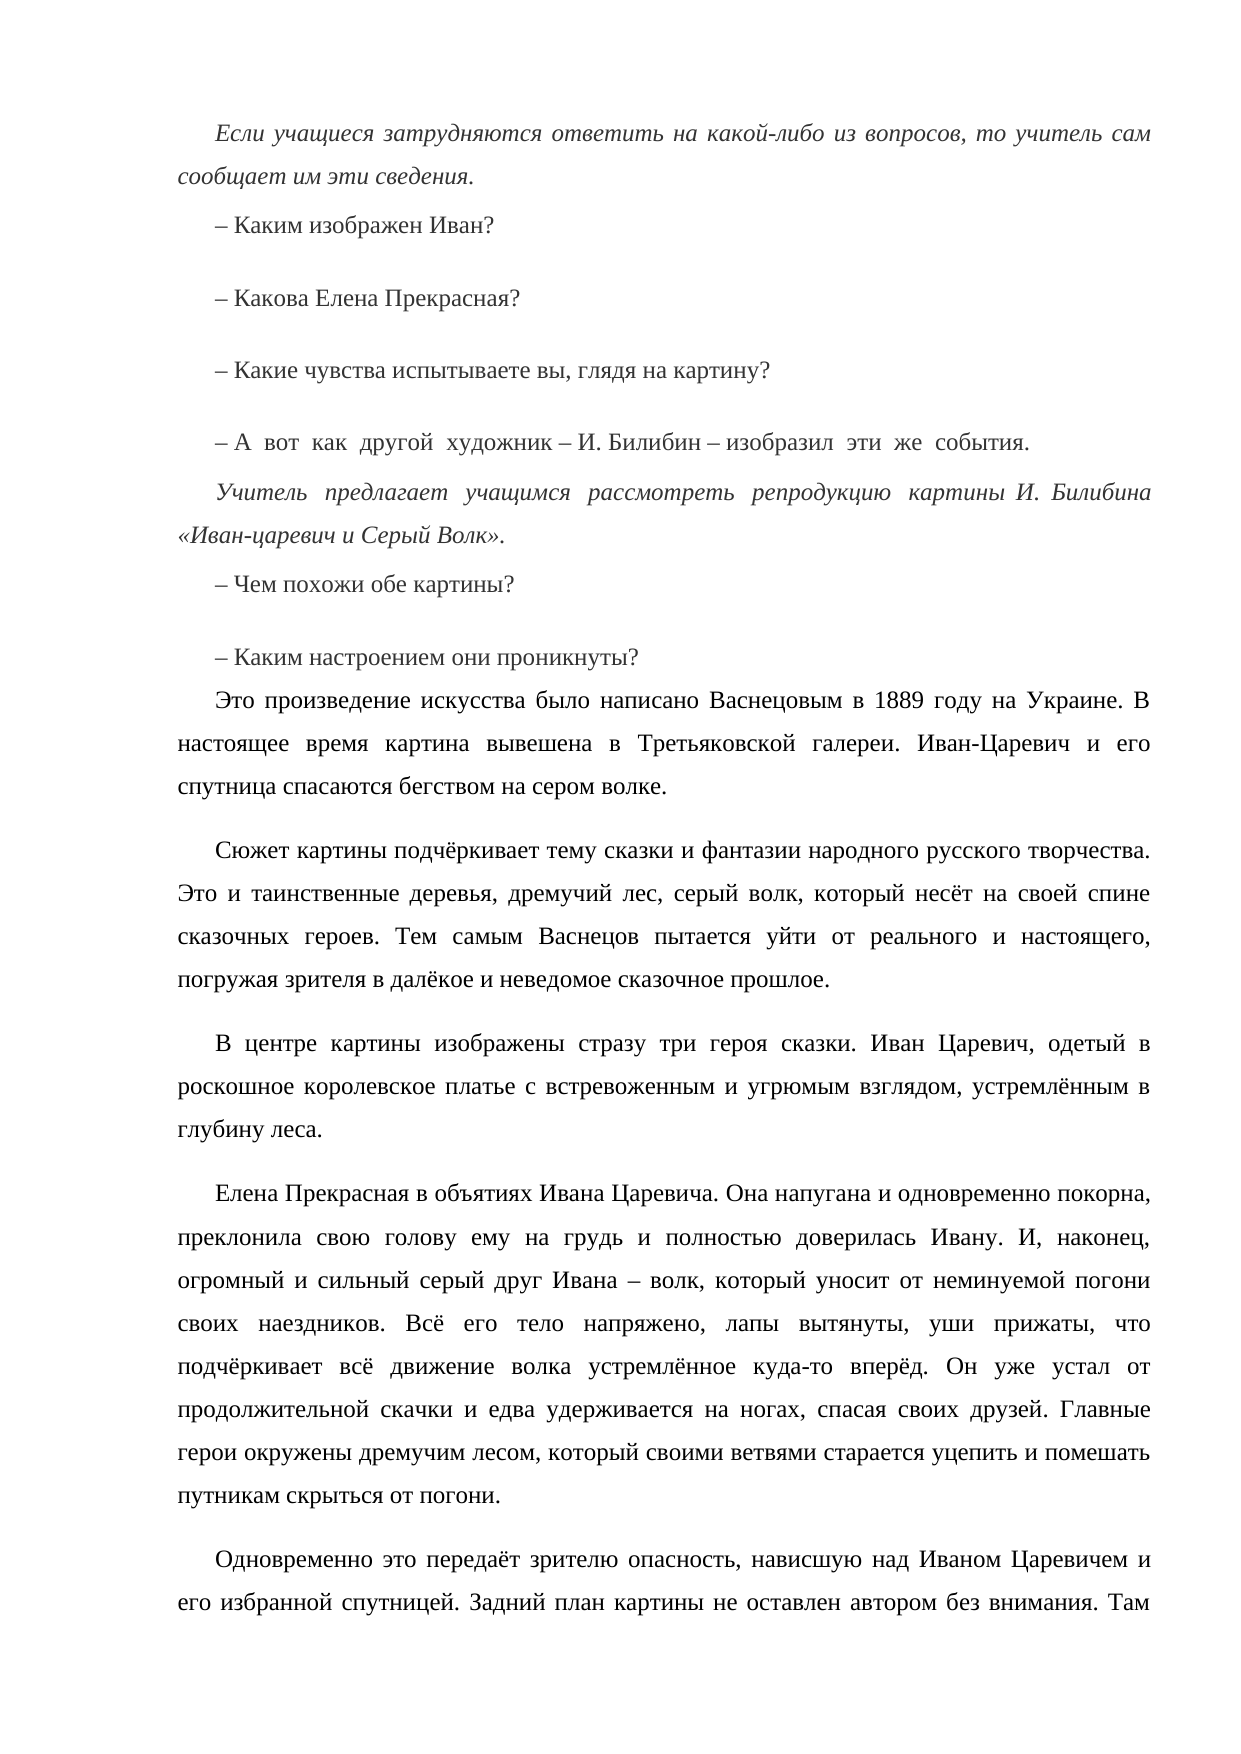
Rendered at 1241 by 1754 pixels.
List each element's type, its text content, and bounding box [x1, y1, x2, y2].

text Если учащиеся затрудняются ответить на какой-либо из вопросов, то учитель сам сообщает им эти сведения. [177, 118, 1152, 190]
text Сюжет картины подчёркивает тему сказки и фантазии народного русского творчества. Это и таинственные деревья, дремучий лес, серый волк, который несёт на своей спине сказочных героев. Тем самым Васнецов пытается уйти от реального и настоящего, погружая зрителя в далёкое и неведомое сказочное прошлое. [177, 835, 1152, 993]
text – Какова Елена Прекрасная? [177, 283, 1152, 312]
text – А вот как другой художник – И. Билибин – изобразил эти же события. [177, 427, 1152, 456]
text – Каким изображен Иван? [177, 211, 1152, 239]
text – Какие чувства испытываете вы, глядя на картину? [177, 355, 1152, 384]
text В центре картины изображены стразу три героя сказки. Иван Царевич, одетый в роскошное королевское платье с встревоженным и угрюмым взглядом, устремлённым в глубину леса. [177, 1028, 1152, 1143]
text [177, 1544, 1152, 1616]
text – Каким настроением они проникнуты? [177, 642, 1152, 670]
text Елена Прекрасная в объятиях Ивана Царевича. Она напугана и одновременно покорна, преклонила свою голову ему на грудь и полностью доверилась Ивану. И, наконец, огромный и сильный серый друг Ивана – волк, который уносит от неминуемой погони своих наездников. Всё его тело напряжено, лапы вытянуты, уши прижаты, что подчёркивает всё движение волка устремлённое куда-то вперёд. Он уже устал от продолжительной скачки и едва удерживается на ногах, спасая своих друзей. Главные герои окружены дремучим лесом, который своими ветвями старается уцепить и помешать путникам скрыться от погони. [177, 1178, 1152, 1509]
text – Чем похожи обе картины? [177, 569, 1152, 598]
text Учитель предлагает учащимся рассмотреть репродукцию картины И. Билибина «Иван-царевич и Серый Волк». [177, 477, 1152, 549]
text Это произведение искусства было написано Васнецовым в 1889 году на Украине. В настоящее время картина вывешена в Третьяковской галереи. Иван-Царевич и его спутница спасаются бегством на сером волке. [177, 685, 1152, 800]
